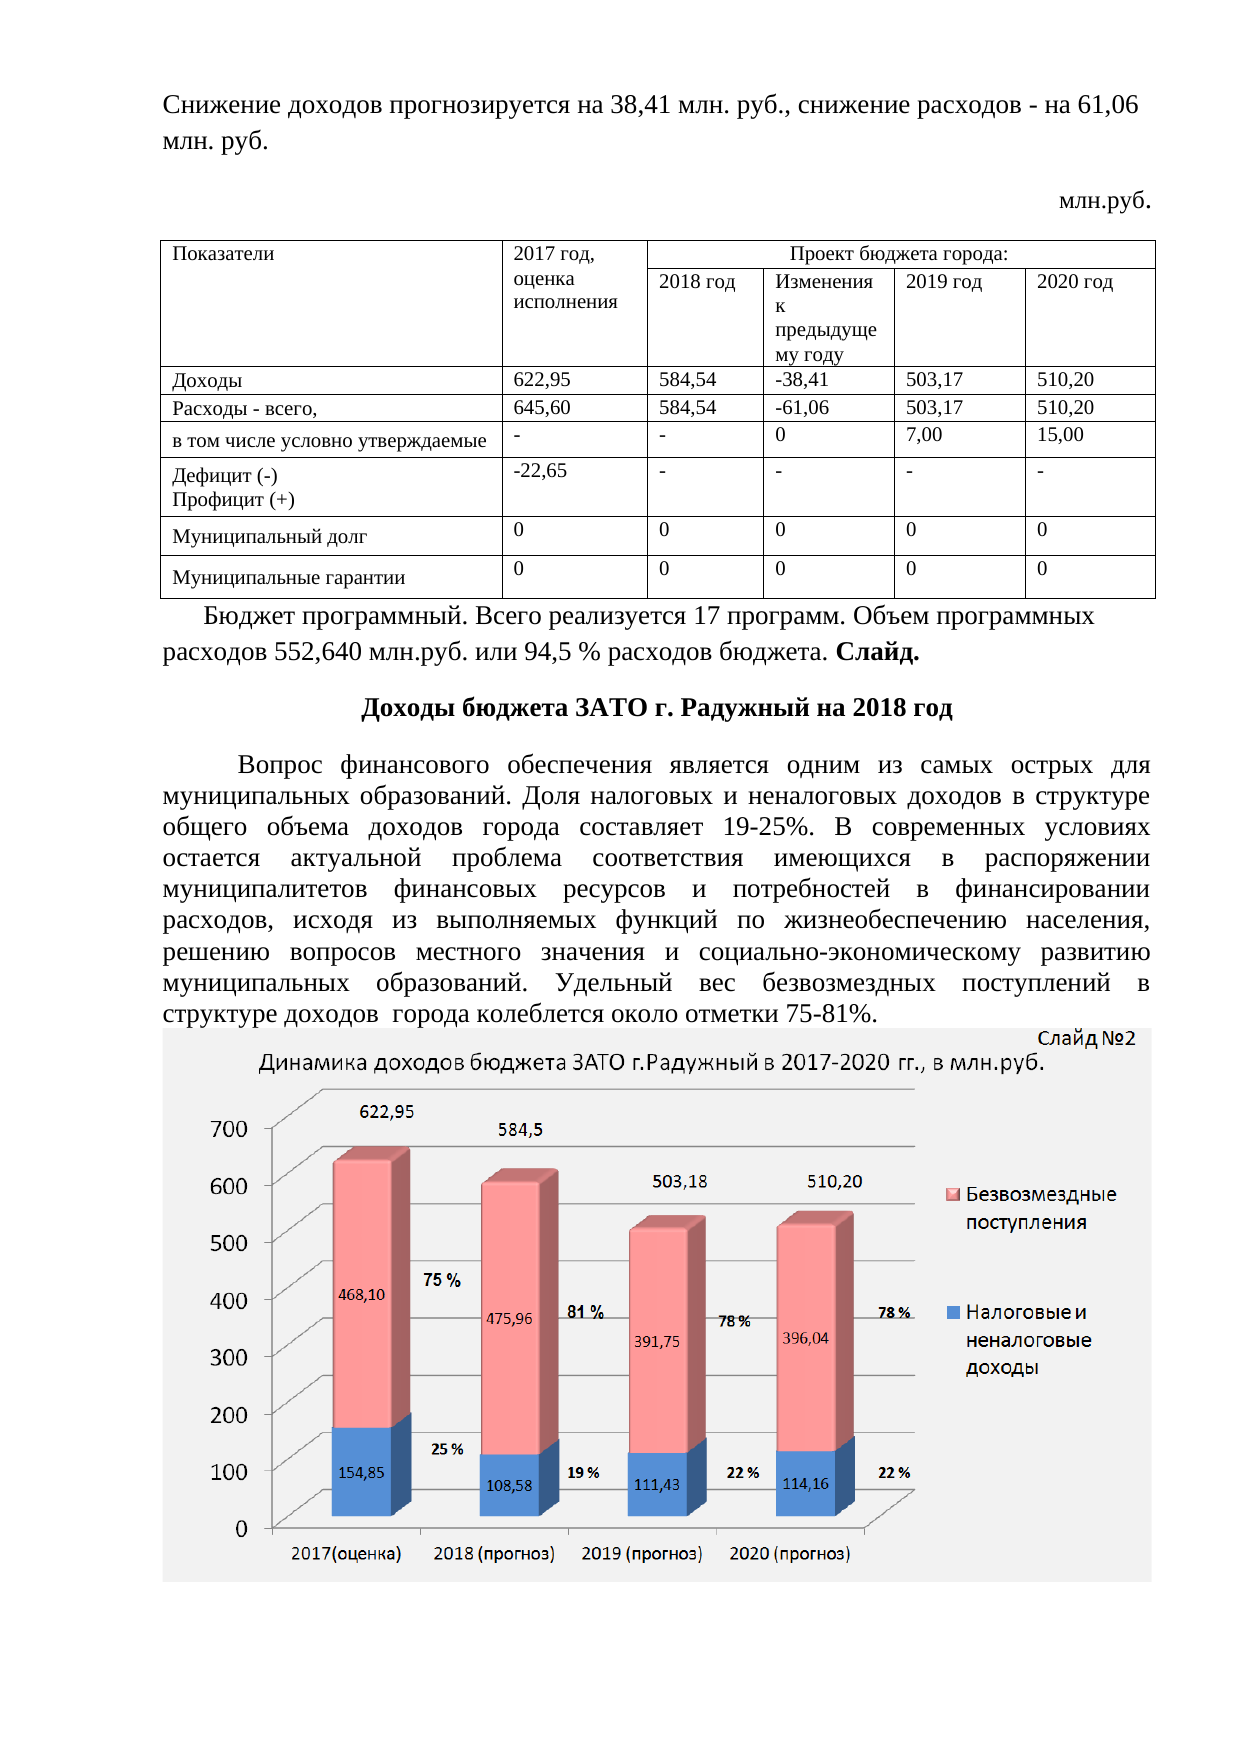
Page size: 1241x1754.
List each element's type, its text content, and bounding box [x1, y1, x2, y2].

picture [162, 1028, 1152, 1582]
table_cell 503,17 [895, 367, 1025, 394]
table_cell -38,41 [764, 367, 894, 394]
table_cell Доходы [161, 367, 502, 394]
table_cell 0 [895, 556, 1025, 598]
table_cell Изменения к предыдущему году [764, 269, 894, 366]
table_cell - [648, 458, 763, 516]
table_cell 2020 год [1026, 269, 1155, 366]
text Бюджет программный. Всего реализуется 17 программ. Объем программных расходов 552,640 млн.руб. или 94,5 % расходов бюджета. Слайд. [162, 599, 1152, 666]
table_cell 0 [503, 517, 647, 555]
table_cell 2018 год [648, 269, 763, 366]
table_cell - [895, 458, 1025, 516]
table_cell - [648, 422, 763, 457]
table_cell 2019 год [895, 269, 1025, 366]
table_cell - [503, 422, 647, 457]
table_cell 0 [1026, 556, 1155, 598]
table_header [648, 241, 778, 268]
table_cell 584,54 [648, 395, 763, 421]
table_cell 503,17 [895, 395, 1025, 421]
table_cell -22,65 [503, 458, 647, 516]
text Вопрос финансового обеспечения является одним из самых острых для муниципальных образований. Доля налоговых и неналоговых доходов в структуре общего объема доходов города составляет 19-25%. В современных условиях остается актуальной проблема соответствия имеющихся в распоряжении муниципалитетов финансовых ресурсов и потребностей в финансировании расходов, исходя из выполняемых функций по жизнеобеспечению населения, решению вопросов местного значения и социально-экономическому развитию муниципальных образований. Удельный вес безвозмездных поступлений в структуре доходов города колеблется около отметки 75-81%. [162, 748, 1152, 1028]
table_header Показатели [161, 241, 502, 366]
table_cell Муниципальные гарантии [161, 556, 502, 598]
table_cell Расходы - всего, [161, 395, 502, 421]
text Снижение доходов прогнозируется на 38,41 млн. руб., снижение расходов - на 61,06 млн. руб. [162, 89, 1152, 156]
table_cell в том числе условно утверждаемые [161, 422, 502, 457]
table_cell 7,00 [895, 422, 1025, 457]
table_cell 0 [1026, 517, 1155, 555]
table_cell - [1026, 458, 1155, 516]
table_cell 0 [648, 556, 763, 598]
table_cell 0 [503, 556, 647, 598]
table_header 2017 год, оценка исполнения [503, 241, 647, 366]
table_cell - [764, 458, 894, 516]
table_cell 584,54 [648, 367, 763, 394]
table_cell 15,00 [1026, 422, 1155, 457]
text Доходы бюджета ЗАТО г. Радужный на 2018 год [162, 691, 1152, 722]
table_cell 510,20 [1026, 395, 1155, 421]
table_cell 0 [764, 556, 894, 598]
table_cell Муниципальный долг [161, 517, 502, 555]
table_cell 0 [895, 517, 1025, 555]
text млн.руб. [162, 181, 1152, 214]
table_cell -61,06 [764, 395, 894, 421]
table_cell Дефицит (-) Профицит (+) [161, 458, 502, 516]
table_cell 0 [764, 422, 894, 457]
table_cell 0 [764, 517, 894, 555]
table_header Проект бюджета города: [778, 241, 1155, 268]
table_cell 0 [648, 517, 763, 555]
table_cell 622,95 [503, 367, 647, 394]
table_cell 510,20 [1026, 367, 1155, 394]
table_cell 645,60 [503, 395, 647, 421]
